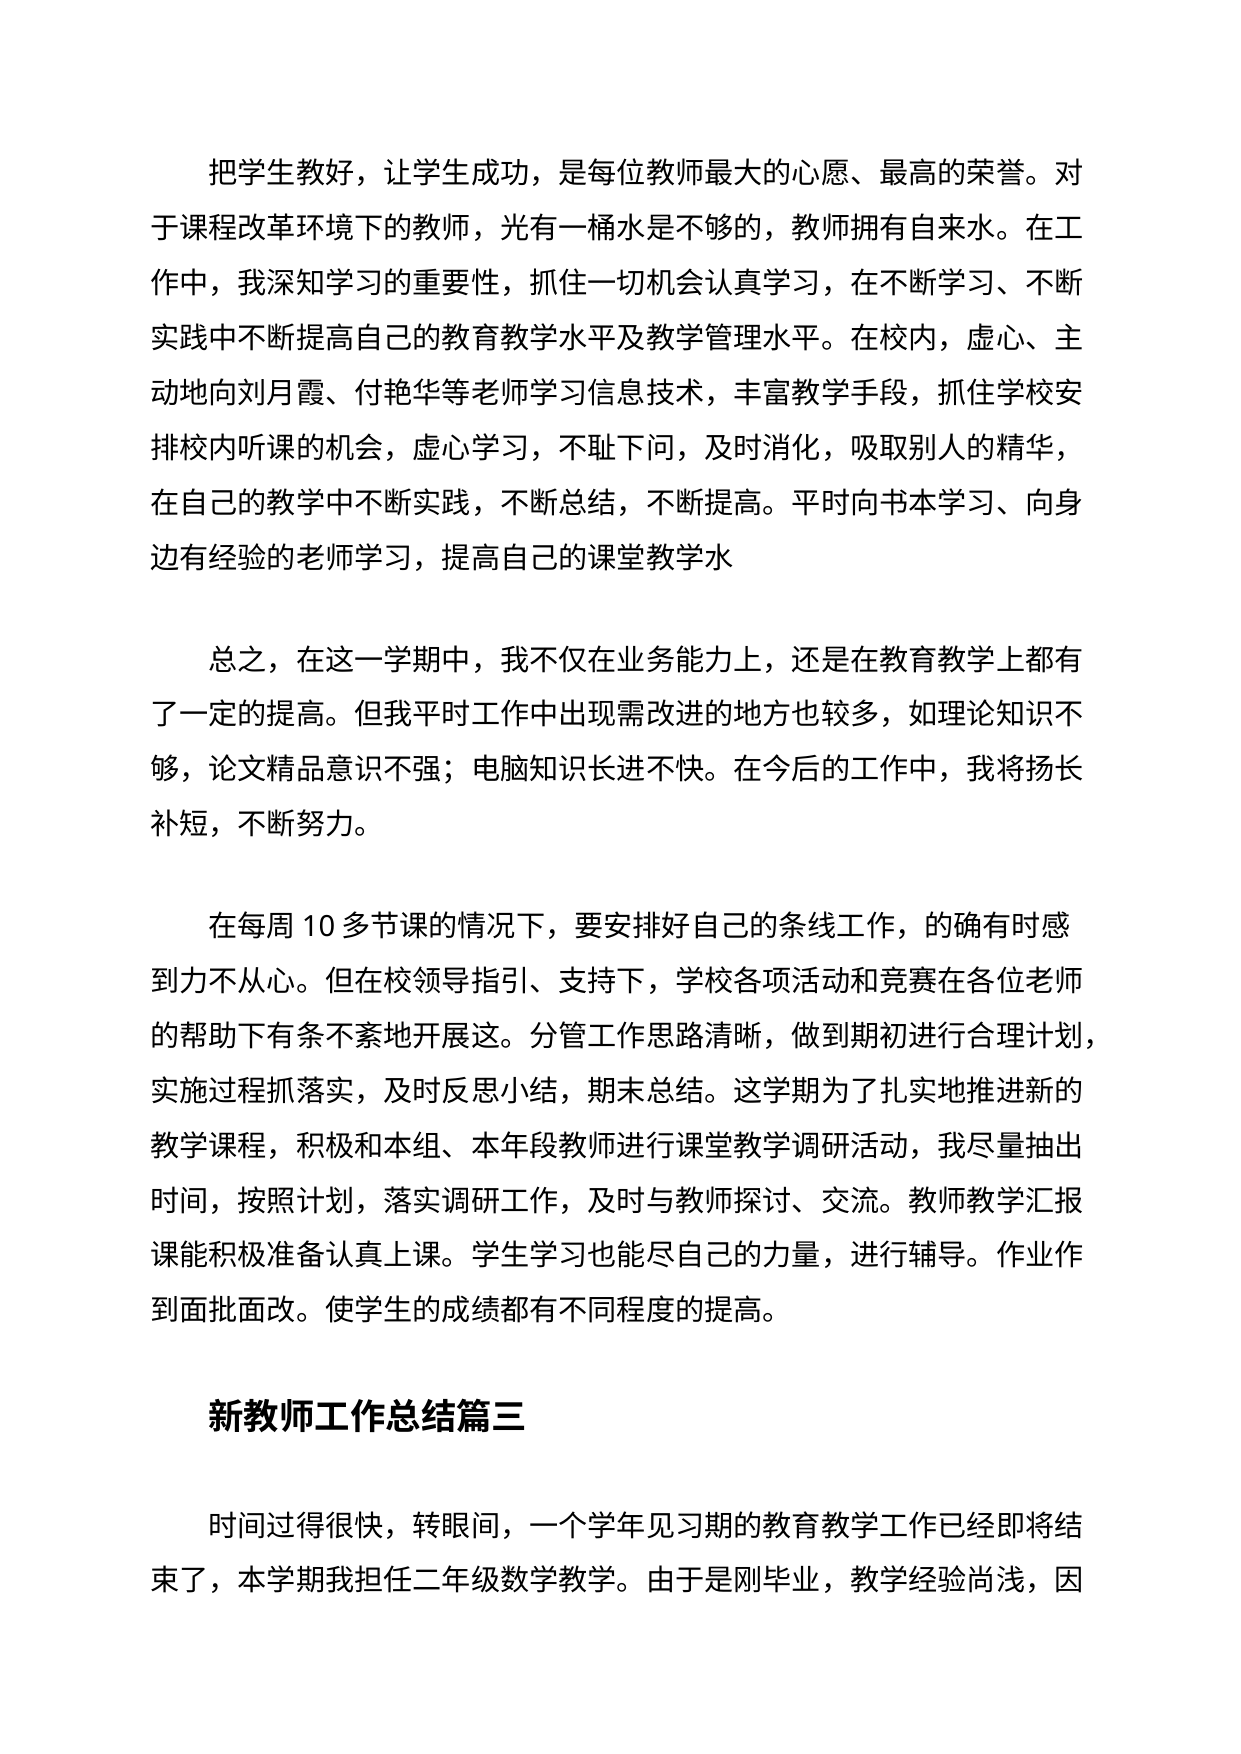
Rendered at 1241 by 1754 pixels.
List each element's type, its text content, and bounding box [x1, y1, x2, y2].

text 总之，在这一学期中，我不仅在业务能力上，还是在教育教学上都有了一定的提高。但我平时工作中出现需改进的地方也较多，如理论知识不够，论文精品意识不强；电脑知识长进不快。在今后的工作中，我将扬长补短，不断努力。 [150, 636, 1090, 843]
text 把学生教好，让学生成功，是每位教师最大的心愿、最高的荣誉。对于课程改革环境下的教师，光有一桶水是不够的，教师拥有自来水。在工作中，我深知学习的重要性，抓住一切机会认真学习，在不断学习、不断实践中不断提高自己的教育教学水平及教学管理水平。在校内，虚心、主动地向刘月霞、付艳华等老师学习信息技术，丰富教学手段，抓住学校安排校内听课的机会，虚心学习，不耻下问，及时消化，吸取别人的精华，在自己的教学中不断实践，不断总结，不断提高。平时向书本学习、向身边有经验的老师学习，提高自己的课堂教学水 [150, 150, 1090, 577]
text 新教师工作总结篇三 [150, 1389, 1090, 1440]
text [150, 1502, 1090, 1599]
text 在每周10多节课的情况下，要安排好自己的条线工作，的确有时感到力不从心。但在校领导指引、支持下，学校各项活动和竞赛在各位老师的帮助下有条不紊地开展这。分管工作思路清晰，做到期初进行合理计划，实施过程抓落实，及时反思小结，期末总结。这学期为了扎实地推进新的教学课程，积极和本组、本年段教师进行课堂教学调研活动，我尽量抽出时间，按照计划，落实调研工作，及时与教师探讨、交流。教师教学汇报课能积极准备认真上课。学生学习也能尽自己的力量，进行辅导。作业作到面批面改。使学生的成绩都有不同程度的提高。 [150, 902, 1090, 1329]
